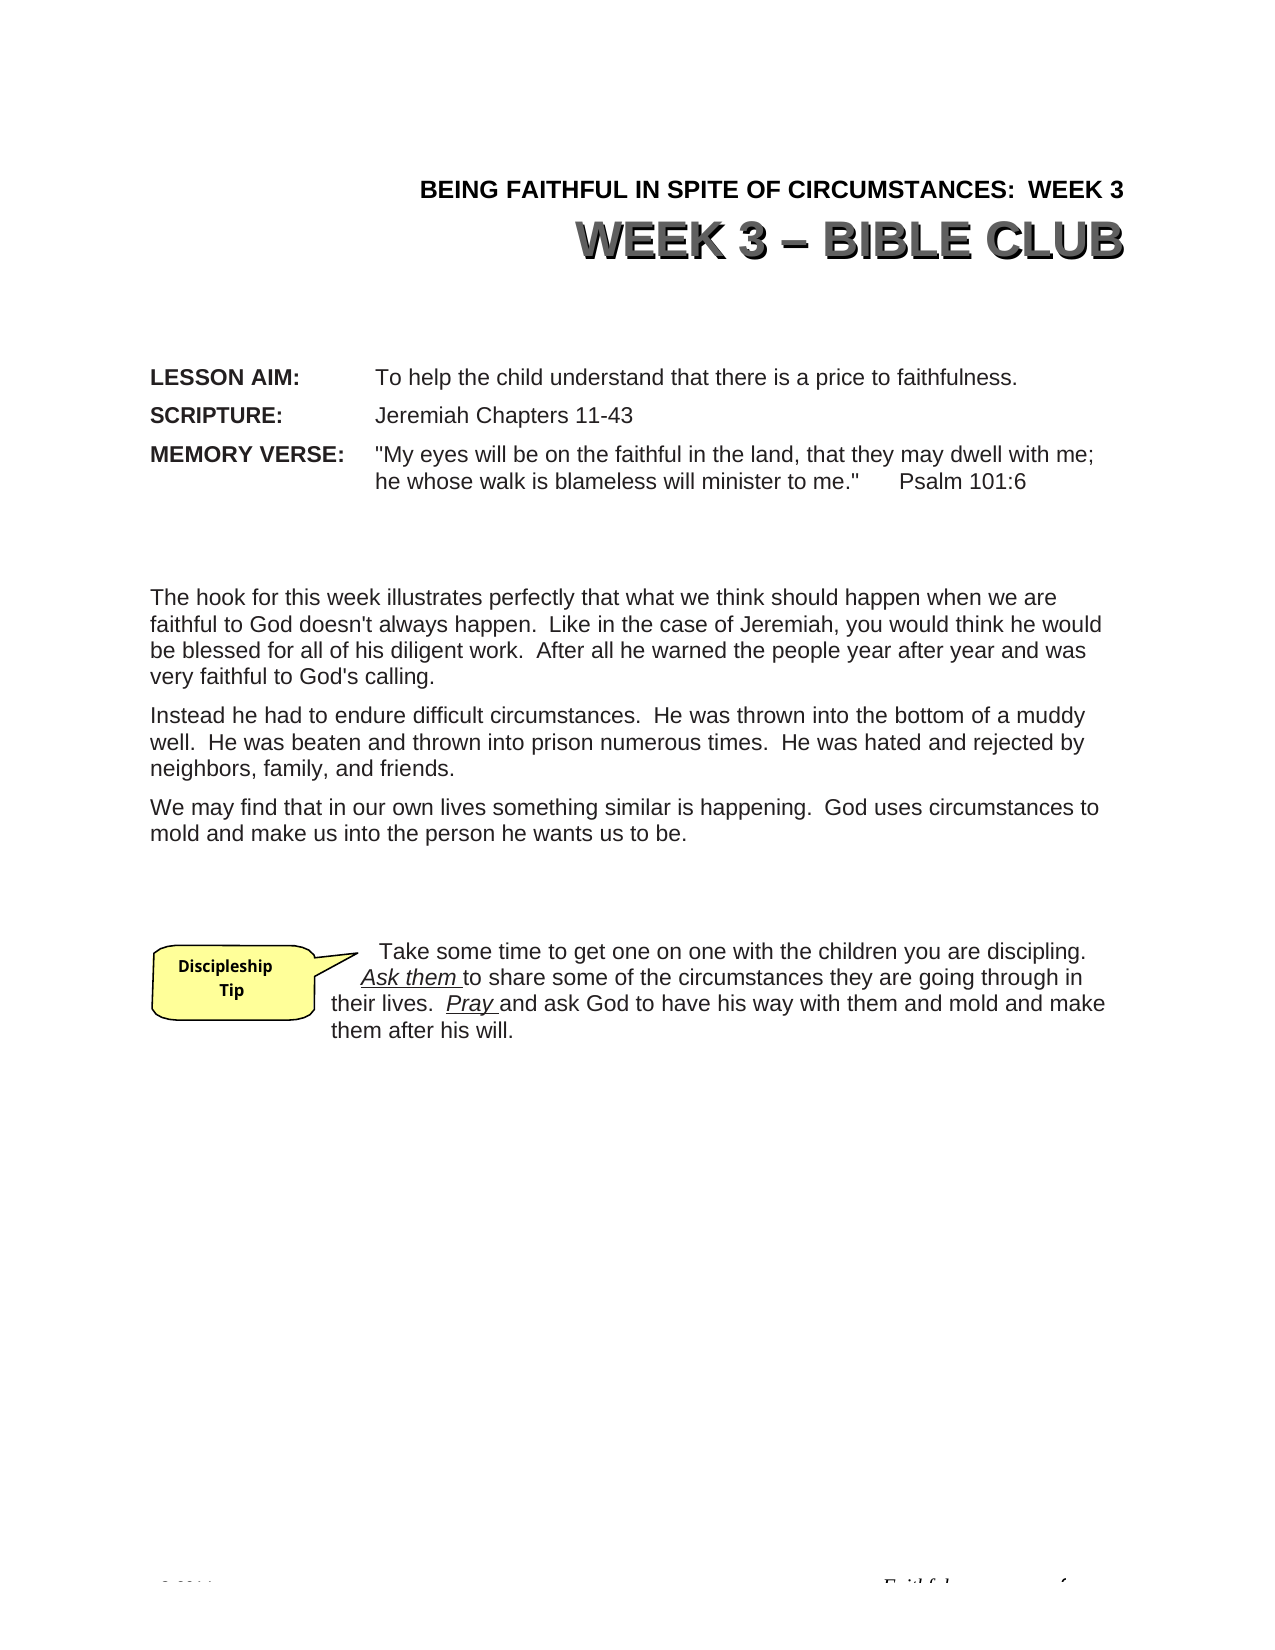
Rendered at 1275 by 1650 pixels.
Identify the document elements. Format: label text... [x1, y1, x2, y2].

text The hook for this week illustrates perfectly that what we think should happen when we are faithful to God doesn't always happen. Like in the case of Jeremiah, you would think he would be blessed for all of his diligent work. After all he warned the people year after year and was very faithful to God's calling. [150, 584, 1114, 689]
text SCRIPTURE: Jeremiah Chapters 11-43 [150, 402, 1177, 429]
text We may find that in our own lives something similar is happening. God uses circumstances to mold and make us into the person he wants us to be. [150, 794, 1114, 846]
text LESSON AIM: To help the child understand that there is a price to faithfulness. [150, 364, 1177, 390]
text Ask them to share some of the circumstances they are going through in their lives. Pray and ask God to have his way with them and mold and make them after his will. [331, 964, 1119, 1043]
text Discipleship Tip [178, 954, 289, 1001]
text Take some time to get one on one with the children you are discipling. [361, 938, 1177, 964]
subtitle BEING FAITHFUL IN SPITE OF CIRCUMSTANCES: WEEK 3 [419, 175, 1177, 203]
text Instead he had to endure difficult circumstances. He was thrown into the bottom of a muddy well. He was beaten and thrown into prison numerous times. He was hated and rejected by neighbors, family, and friends. [150, 702, 1085, 781]
text MEMORY VERSE: "My eyes will be on the faithful in the land, that they may dwell with me; he whose walk is blameless will minister to me." Psalm 101:6 [150, 441, 1095, 494]
subtitle WEEK 3 – BIBLE CLUB [575, 210, 1177, 267]
